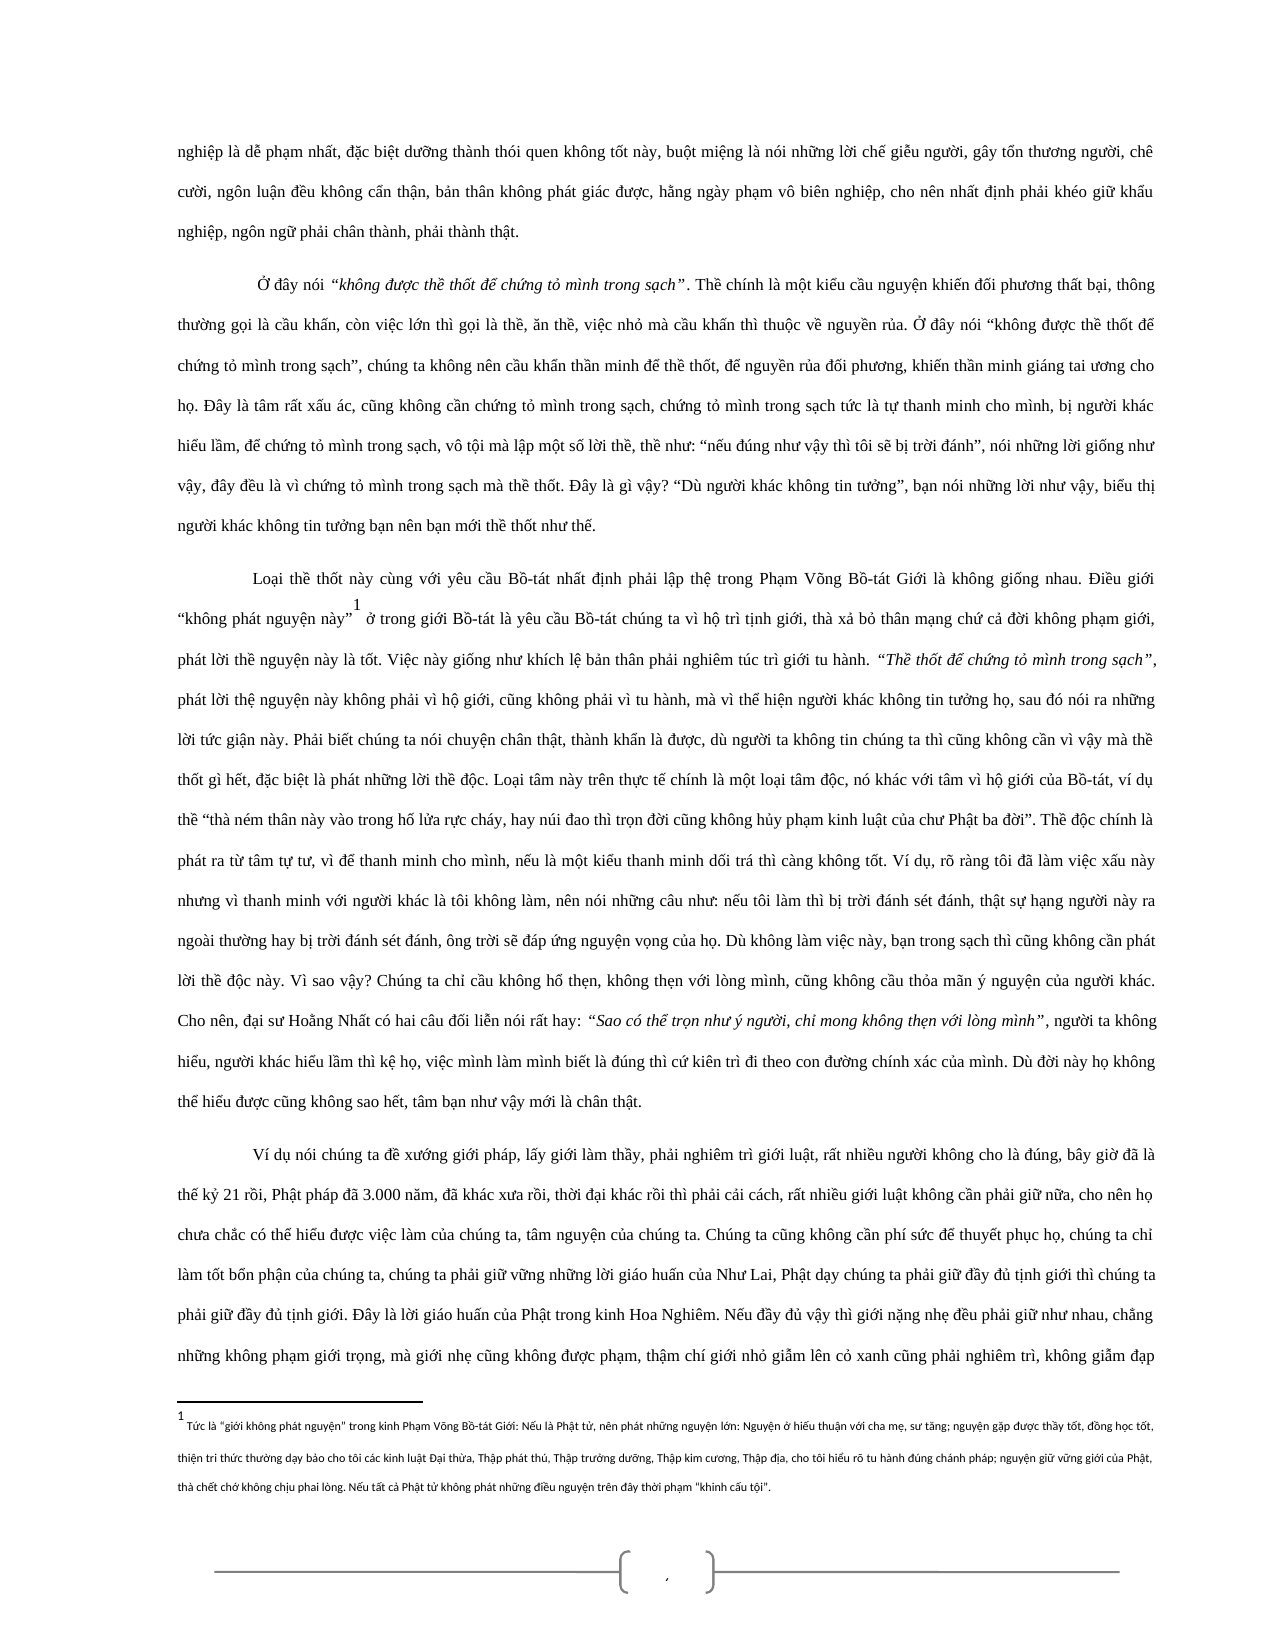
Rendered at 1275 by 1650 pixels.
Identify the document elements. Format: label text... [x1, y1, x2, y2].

text Loại thề thốt này cùng với yêu cầu Bồ-tát nhất định phải lập thệ trong Phạm Võng Bồ-tát Giới là không giống nhau. Điều giới “không phát nguyện này” ở trong giới Bồ-tát là yêu cầu Bồ-tát chúng ta vì hộ trì tịnh giới, thà xả bỏ thân mạng chứ cả đời không phạm giới, phát lời thề nguyện này là tốt. Việc này giống như khích lệ bản thân phải nghiêm túc trì giới tu hành. “Thề thốt để chứng tỏ mình trong sạch”, phát lời thệ nguyện này không phải vì hộ giới, cũng không phải vì tu hành, mà vì thể hiện người khác không tin tưởng họ, sau đó nói ra những lời tức giận này. Phải biết chúng ta nói chuyện chân thật, thành khẩn là được, dù người ta không tin chúng ta thì cũng không cần vì vậy mà thề thốt gì hết, đặc biệt là phát những lời thề độc. Loại tâm này trên thực tế chính là một loại tâm độc, nó khác với tâm vì hộ giới của Bồ-tát, ví dụ thề “thà ném thân này vào trong hố lửa rực cháy, hay núi đao thì trọn đời cũng không hủy phạm kinh luật của chư Phật ba đời”. Thề độc chính là phát ra từ tâm tự tư, vì để thanh minh cho mình, nếu là một kiểu thanh minh dối trá thì càng không tốt. Ví dụ, rõ ràng tôi đã làm việc xấu này nhưng vì thanh minh với người khác là tôi không làm, nên nói những câu như: nếu tôi làm thì bị trời đánh sét đánh, thật sự hạng người này ra ngoài thường hay bị trời đánh sét đánh, ông trời sẽ đáp ứng nguyện vọng của họ. Dù không làm việc này, bạn trong sạch thì cũng không cần phát lời thề độc này. Vì sao vậy? Chúng ta chỉ cầu không hổ thẹn, không thẹn với lòng mình, cũng không cầu thỏa mãn ý nguyện của người khác. Cho nên, đại sư Hoằng Nhất có hai câu đối liễn nói rất hay: “Sao có thể trọn như ý người, chỉ mong không thẹn với lòng mình”, người ta không hiểu, người khác hiểu lầm thì kệ họ, việc mình làm mình biết là đúng thì cứ kiên trì đi theo con đường chính xác của mình. Dù đời này họ không thể hiểu được cũng không sao hết, tâm bạn như vậy mới là chân thật. [177, 555, 1157, 1111]
text Ở đây nói “không được thề thốt để chứng tỏ mình trong sạch”. Thề chính là một kiểu cầu nguyện khiến đối phương thất bại, thông thường gọi là cầu khấn, còn việc lớn thì gọi là thề, ăn thề, việc nhỏ mà cầu khấn thì thuộc về nguyền rủa. Ở đây nói “không được thề thốt để chứng tỏ mình trong sạch”, chúng ta không nên cầu khẩn thần minh để thề thốt, để nguyền rủa đối phương, khiến thần minh giáng tai ương cho họ. Đây là tâm rất xấu ác, cũng không cần chứng tỏ mình trong sạch, chứng tỏ mình trong sạch tức là tự thanh minh cho mình, bị người khác hiểu lầm, để chứng tỏ mình trong sạch, vô tội mà lập một số lời thề, thề như: “nếu đúng như vậy thì tôi sẽ bị trời đánh”, nói những lời giống như vậy, đây đều là vì chứng tỏ mình trong sạch mà thề thốt. Đây là gì vậy? “Dù người khác không tin tưởng”, bạn nói những lời như vậy, biểu thị người khác không tin tưởng bạn nên bạn mới thề thốt như thế. [177, 261, 1157, 536]
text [177, 1130, 1157, 1365]
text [177, 128, 1157, 242]
